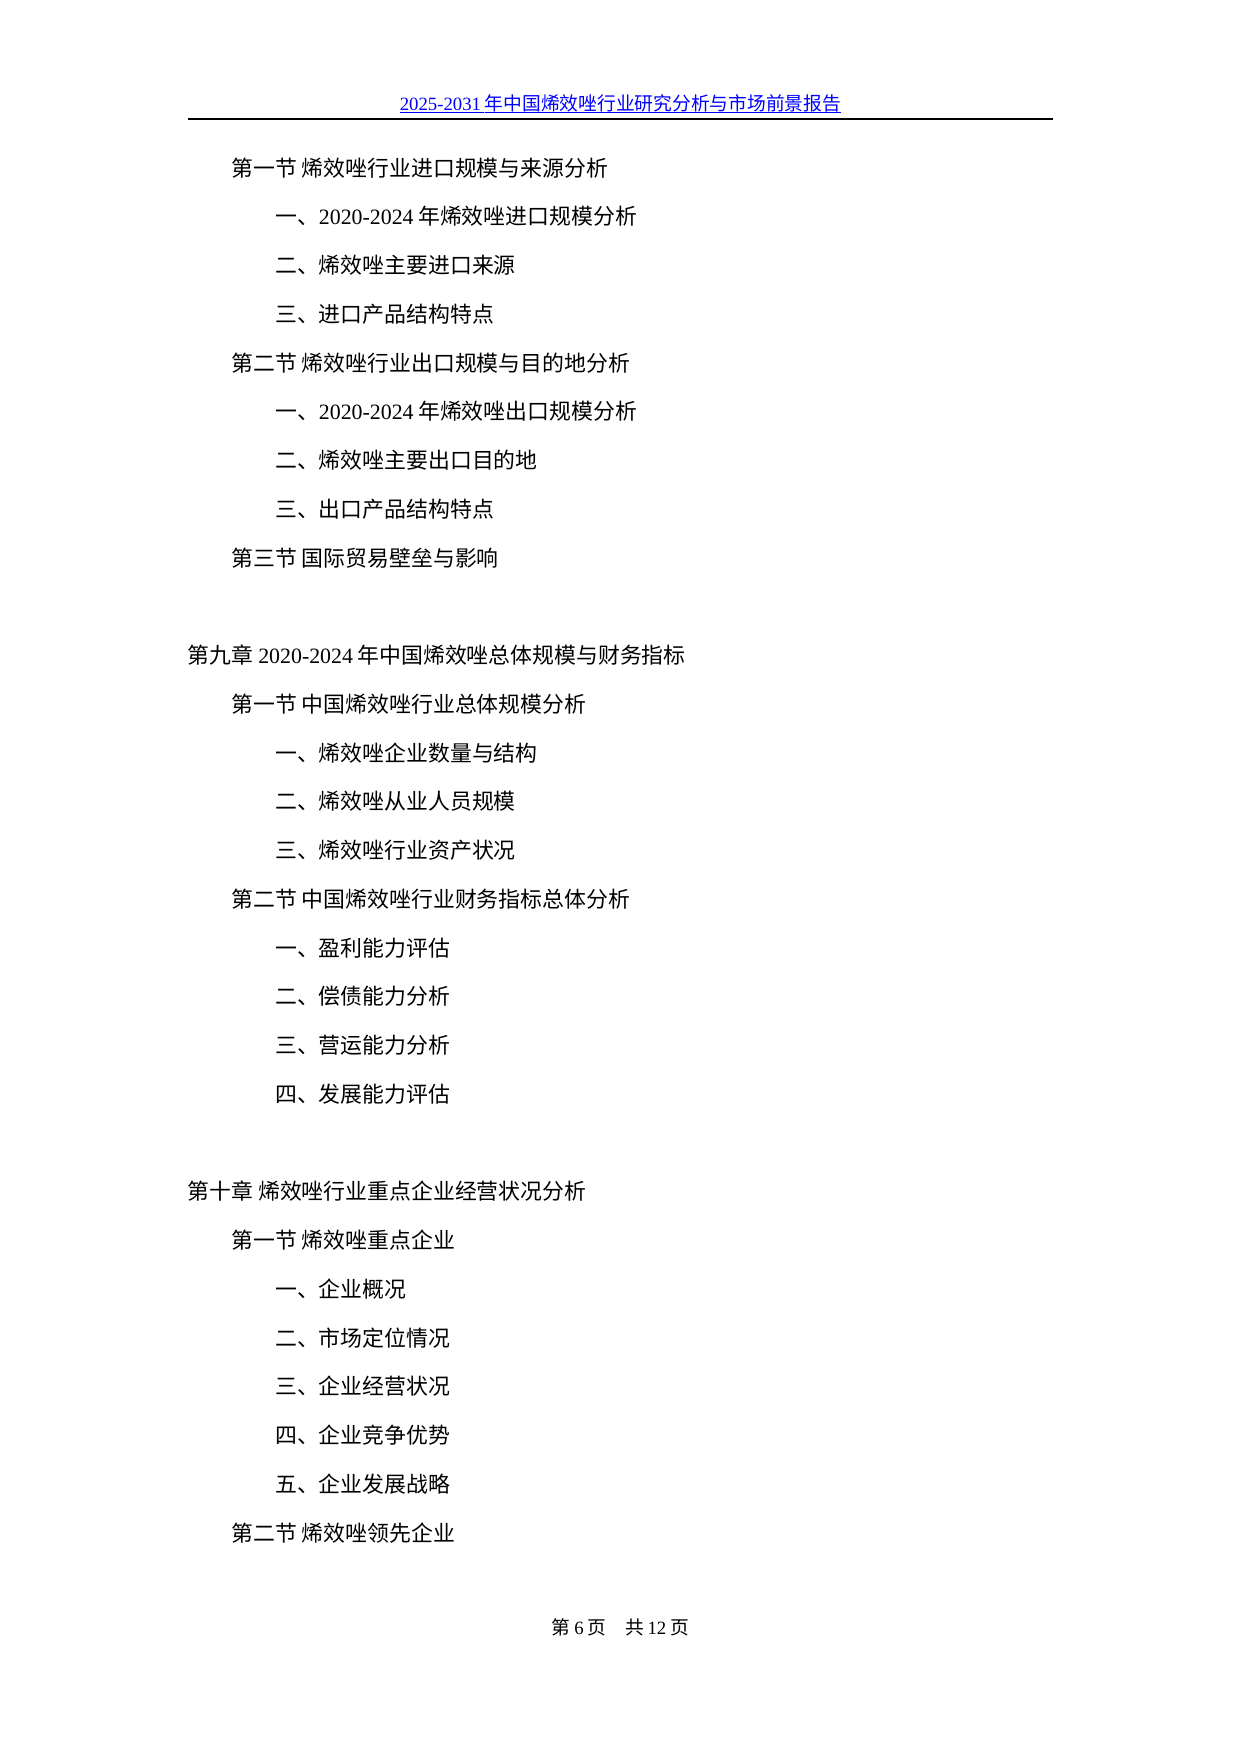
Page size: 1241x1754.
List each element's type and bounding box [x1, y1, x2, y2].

text [187, 150, 1053, 1548]
